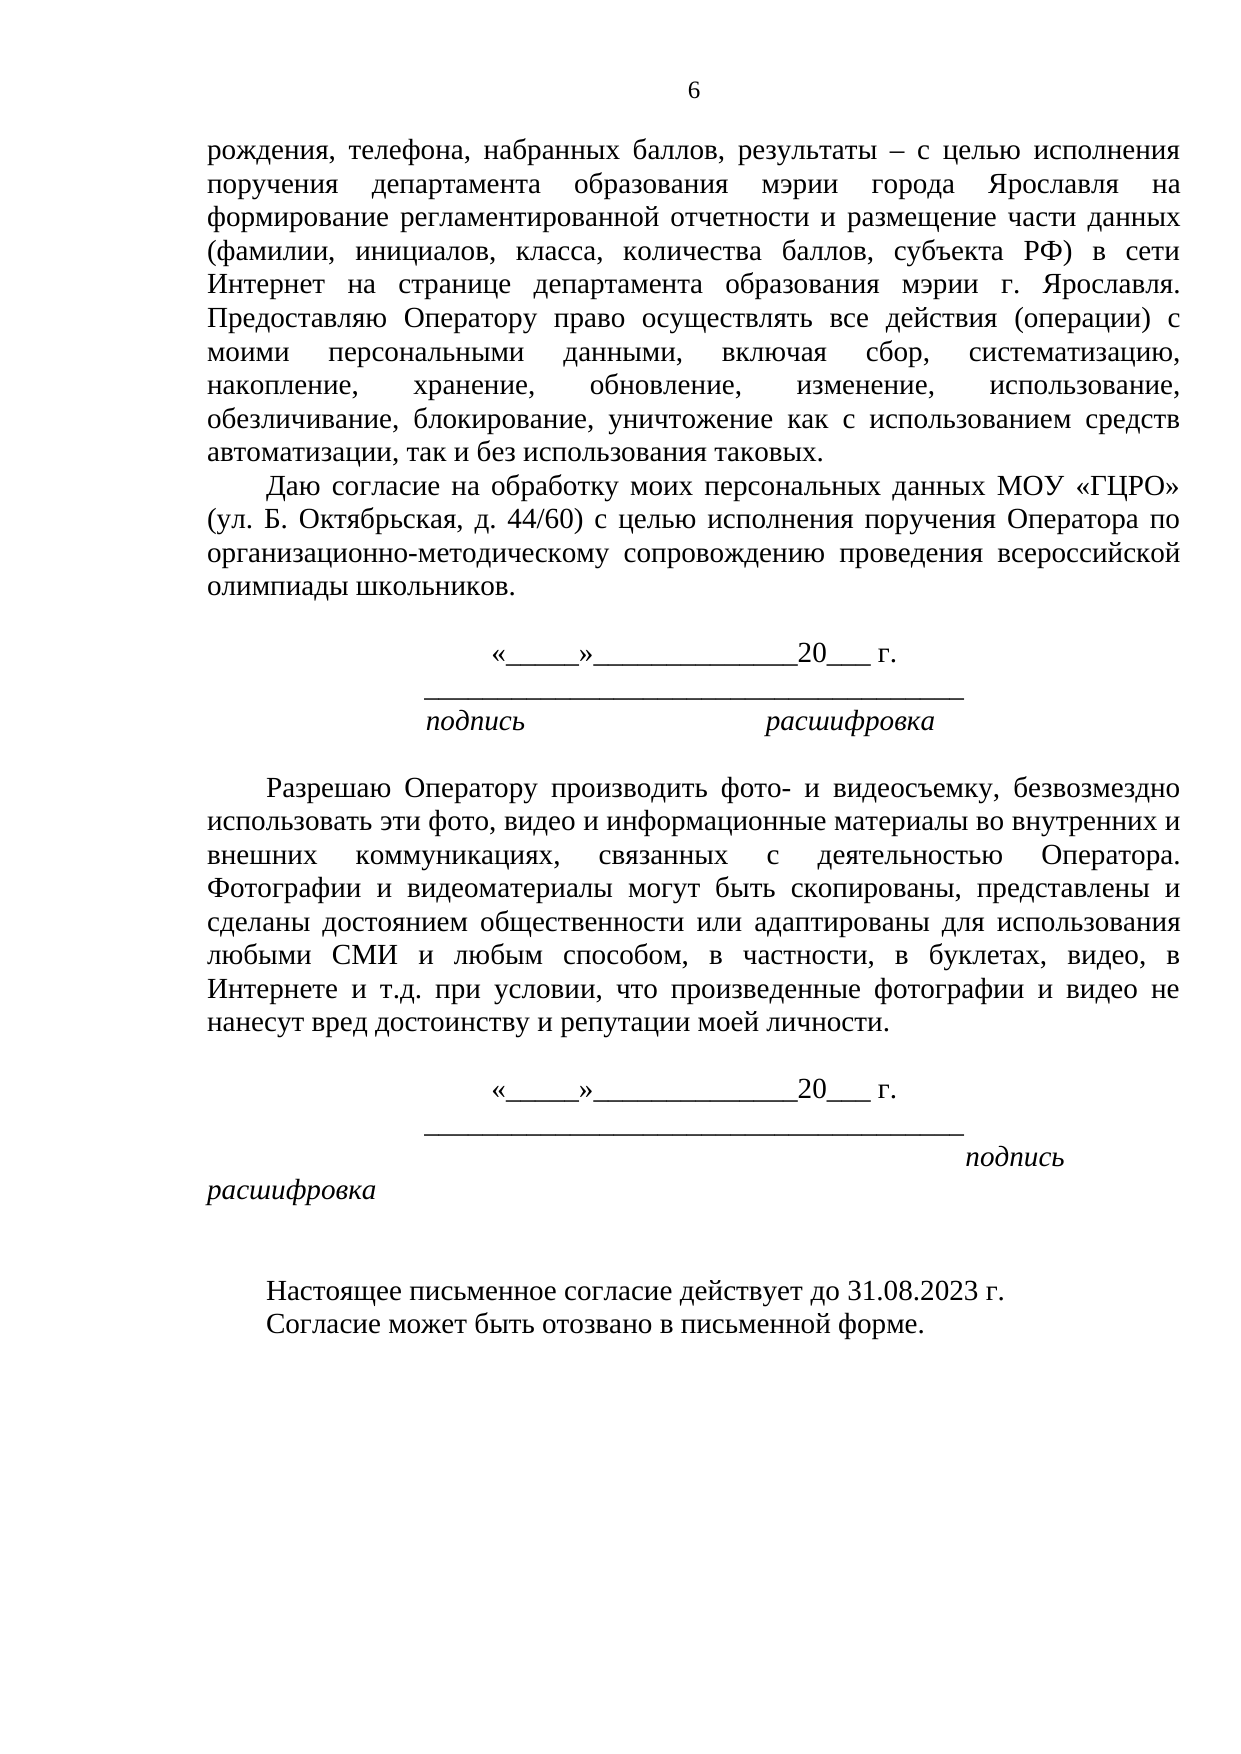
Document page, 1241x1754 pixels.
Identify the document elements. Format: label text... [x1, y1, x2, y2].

text Согласие может быть отозвано в письменной форме. [207, 1306, 1181, 1340]
text подпись расшифровка [207, 1139, 1181, 1206]
text Даю согласие на обработку моих персональных данных МОУ «ГЦРО» (ул. Б. Октябрьская, д. 44/60) с целью исполнения поручения Оператора по организационно-методическому сопровождению проведения всероссийской олимпиады школьников. [207, 468, 1181, 602]
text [207, 132, 1181, 468]
text «_____»______________20___ г. _____________________________________ [207, 1072, 1181, 1139]
text подпись расшифровка [207, 703, 1181, 736]
text Разрешаю Оператору производить фото- и видеосъемку, безвозмездно использовать эти фото, видео и информационные материалы во внутренних и внешних коммуникациях, связанных с деятельностью Оператора. Фотографии и видеоматериалы могут быть скопированы, представлены и сделаны достоянием общественности или адаптированы для использования любыми СМИ и любым способом, в частности, в буклетах, видео, в Интернете и т.д. при условии, что произведенные фотографии и видео не нанесут вред достоинству и репутации моей личности. [207, 770, 1181, 1038]
text Настоящее письменное согласие действует до 31.08.2023 г. [207, 1273, 1181, 1306]
text «_____»______________20___ г. _____________________________________ [207, 636, 1181, 703]
